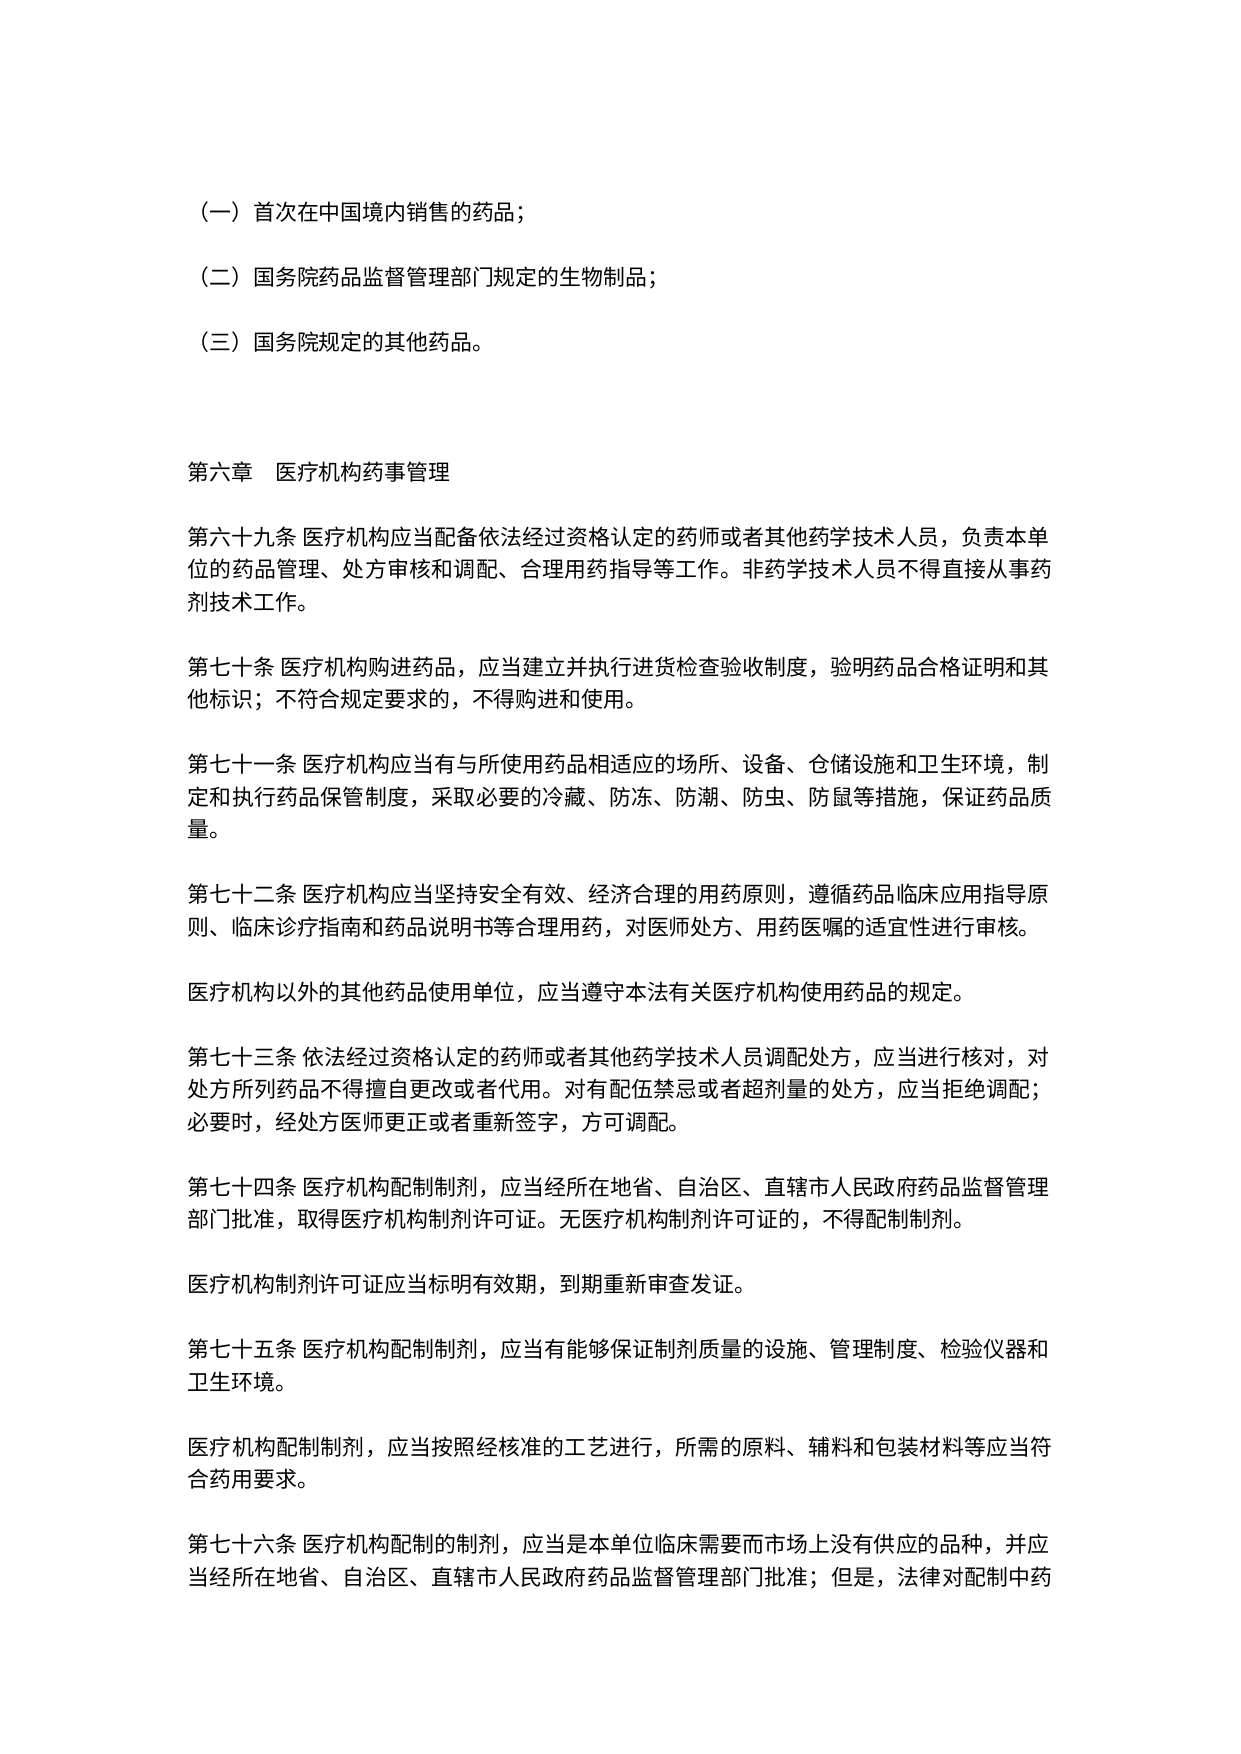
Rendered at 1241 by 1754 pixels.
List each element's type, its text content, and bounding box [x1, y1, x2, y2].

text 医疗机构制剂许可证应当标明有效期，到期重新审查发证。 [187, 1267, 1053, 1299]
text 第七十一条 医疗机构应当有与所使用药品相适应的场所、设备、仓储设施和卫生环境，制定和执行药品保管制度，采取必要的冷藏、防冻、防潮、防虫、防鼠等措施，保证药品质量。 [187, 747, 1053, 844]
text 第六十九条 医疗机构应当配备依法经过资格认定的药师或者其他药学技术人员，负责本单位的药品管理、处方审核和调配、合理用药指导等工作。非药学技术人员不得直接从事药剂技术工作。 [187, 519, 1053, 617]
text 第七十二条 医疗机构应当坚持安全有效、经济合理的用药原则，遵循药品临床应用指导原则、临床诊疗指南和药品说明书等合理用药，对医师处方、用药医嘱的适宜性进行审核。 [187, 877, 1053, 942]
text 第六章 医疗机构药事管理 [187, 454, 1053, 487]
text 医疗机构配制制剂，应当按照经核准的工艺进行，所需的原料、辅料和包装材料等应当符合药用要求。 [187, 1429, 1053, 1494]
text （一）首次在中国境内销售的药品； [187, 194, 1053, 227]
text （三）国务院规定的其他药品。 [187, 324, 1053, 357]
text 第七十三条 依法经过资格认定的药师或者其他药学技术人员调配处方，应当进行核对，对处方所列药品不得擅自更改或者代用。对有配伍禁忌或者超剂量的处方，应当拒绝调配；必要时，经处方医师更正或者重新签字，方可调配。 [187, 1039, 1053, 1137]
text 第七十条 医疗机构购进药品，应当建立并执行进货检查验收制度，验明药品合格证明和其他标识；不符合规定要求的，不得购进和使用。 [187, 649, 1053, 714]
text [187, 1527, 1053, 1592]
text 医疗机构以外的其他药品使用单位，应当遵守本法有关医疗机构使用药品的规定。 [187, 974, 1053, 1007]
text （二）国务院药品监督管理部门规定的生物制品； [187, 259, 1053, 292]
text 第七十五条 医疗机构配制制剂，应当有能够保证制剂质量的设施、管理制度、检验仪器和卫生环境。 [187, 1332, 1053, 1397]
text 第七十四条 医疗机构配制制剂，应当经所在地省、自治区、直辖市人民政府药品监督管理部门批准，取得医疗机构制剂许可证。无医疗机构制剂许可证的，不得配制制剂。 [187, 1169, 1053, 1234]
